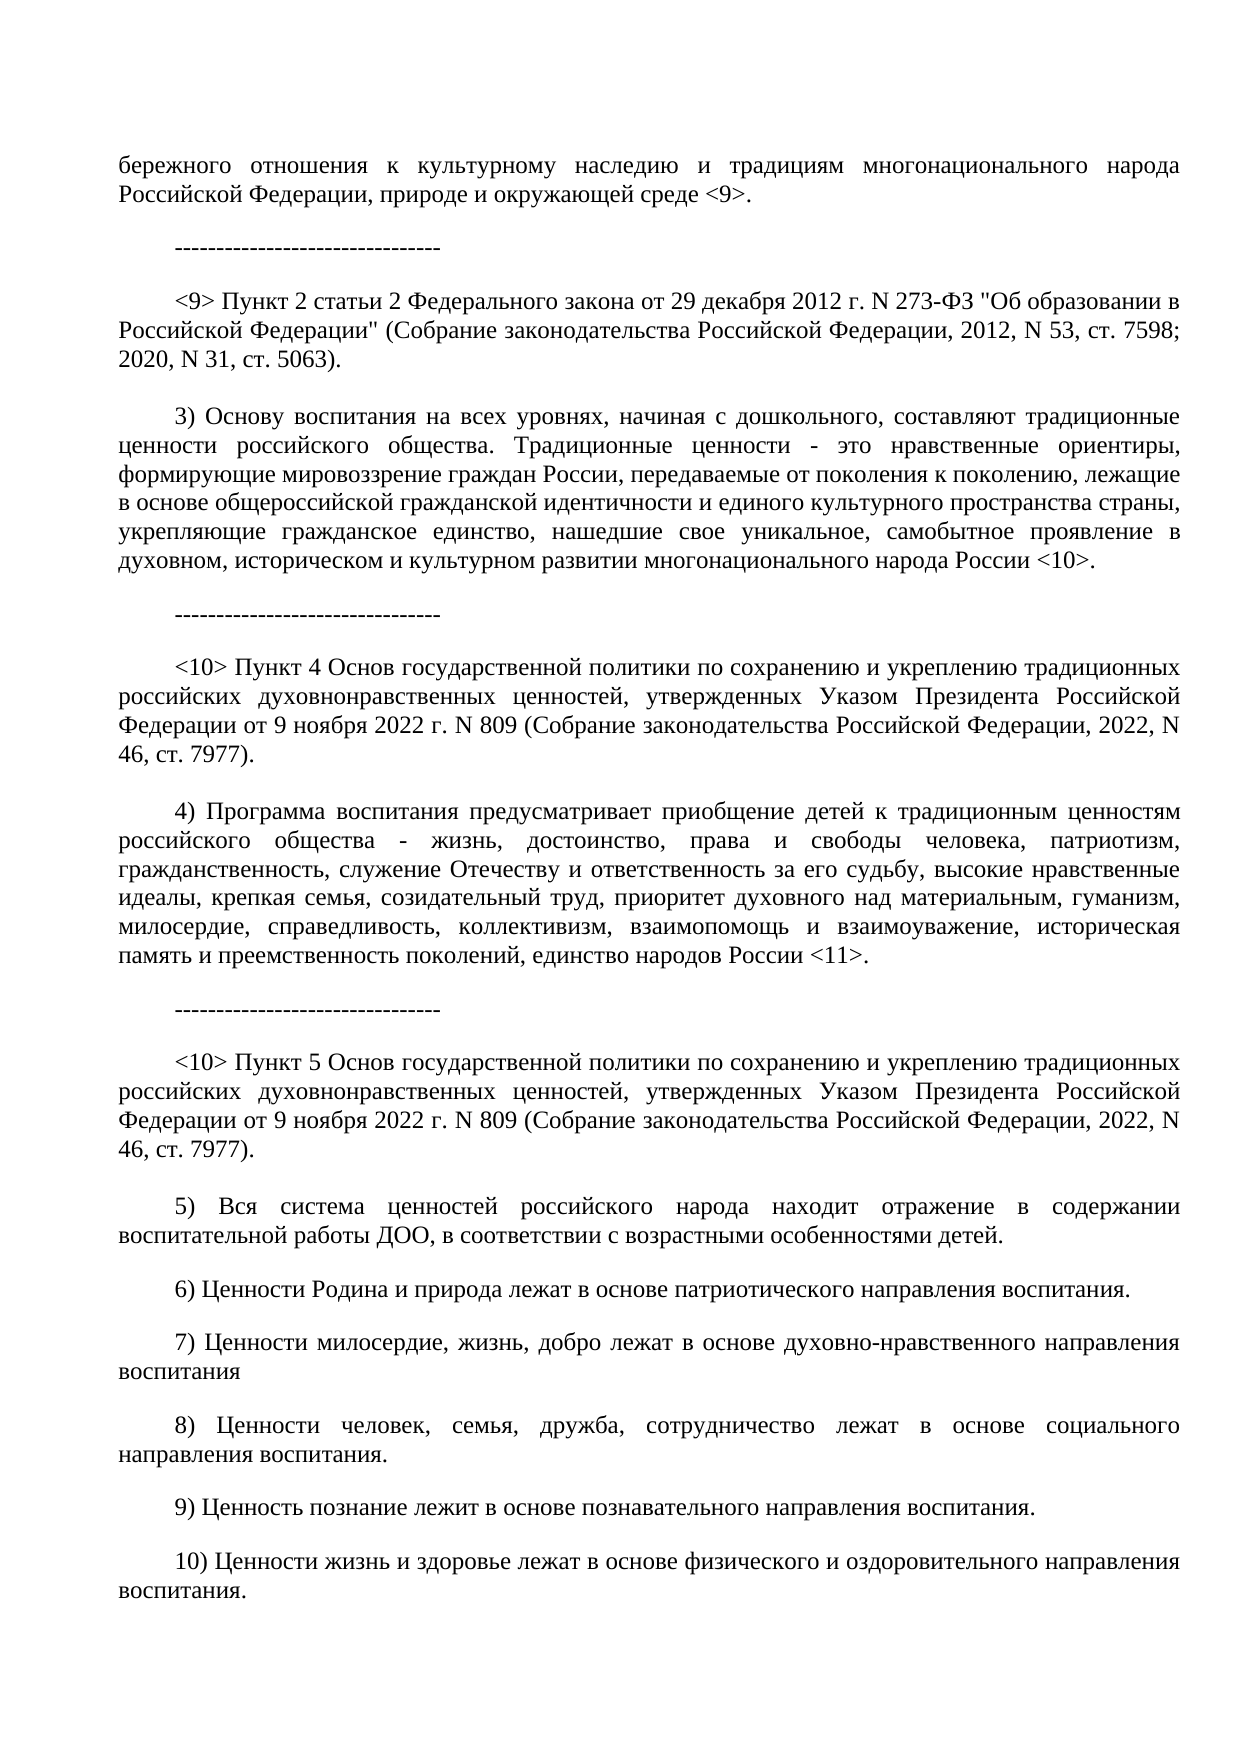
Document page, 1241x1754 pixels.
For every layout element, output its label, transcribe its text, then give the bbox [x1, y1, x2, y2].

text 9) Ценность познание лежит в основе познавательного направления воспитания. [118, 1492, 1181, 1521]
text 7) Ценности милосердие, жизнь, добро лежат в основе духовно-нравственного направления воспитания [118, 1327, 1181, 1385]
text <9> Пункт 2 статьи 2 Федерального закона от 29 декабря 2012 г. N 273-ФЗ "Об образовании в Российской Федерации" (Собрание законодательства Российской Федерации, 2012, N 53, ст. 7598; 2020, N 31, ст. 5063). [118, 286, 1181, 372]
text -------------------------------- [118, 232, 1181, 261]
text -------------------------------- [118, 599, 1181, 627]
text 3) Основу воспитания на всех уровнях, начиная с дошкольного, составляют традиционные ценности российского общества. Традиционные ценности - это нравственные ориентиры, формирующие мировоззрение граждан России, передаваемые от поколения к поколению, лежащие в основе общероссийской гражданской идентичности и единого культурного пространства страны, укрепляющие гражданское единство, нашедшие свое уникальное, самобытное проявление в духовном, историческом и культурном развитии многонационального народа России <10>. [118, 401, 1181, 574]
text 10) Ценности жизнь и здоровье лежат в основе физического и оздоровительного направления воспитания. [118, 1546, 1181, 1604]
text 8) Ценности человек, семья, дружба, сотрудничество лежат в основе социального направления воспитания. [118, 1410, 1181, 1467]
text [118, 150, 1181, 207]
text 4) Программа воспитания предусматривает приобщение детей к традиционным ценностям российского общества - жизнь, достоинство, права и свободы человека, патриотизм, гражданственность, служение Отечеству и ответственность за его судьбу, высокие нравственные идеалы, крепкая семья, созидательный труд, приоритет духовного над материальным, гуманизм, милосердие, справедливость, коллективизм, взаимопомощь и взаимоуважение, историческая память и преемственность поколений, единство народов России <11>. [118, 796, 1181, 969]
text 6) Ценности Родина и природа лежат в основе патриотического направления воспитания. [118, 1274, 1181, 1302]
text <10> Пункт 4 Основ государственной политики по сохранению и укреплению традиционных российских духовнонравственных ценностей, утвержденных Указом Президента Российской Федерации от 9 ноября 2022 г. N 809 (Собрание законодательства Российской Федерации, 2022, N 46, ст. 7977). [118, 652, 1181, 767]
text 5) Вся система ценностей российского народа находит отражение в содержании воспитательной работы ДОО, в соответствии с возрастными особенностями детей. [118, 1191, 1181, 1249]
text -------------------------------- [118, 994, 1181, 1022]
text <10> Пункт 5 Основ государственной политики по сохранению и укреплению традиционных российских духовнонравственных ценностей, утвержденных Указом Президента Российской Федерации от 9 ноября 2022 г. N 809 (Собрание законодательства Российской Федерации, 2022, N 46, ст. 7977). [118, 1047, 1181, 1162]
